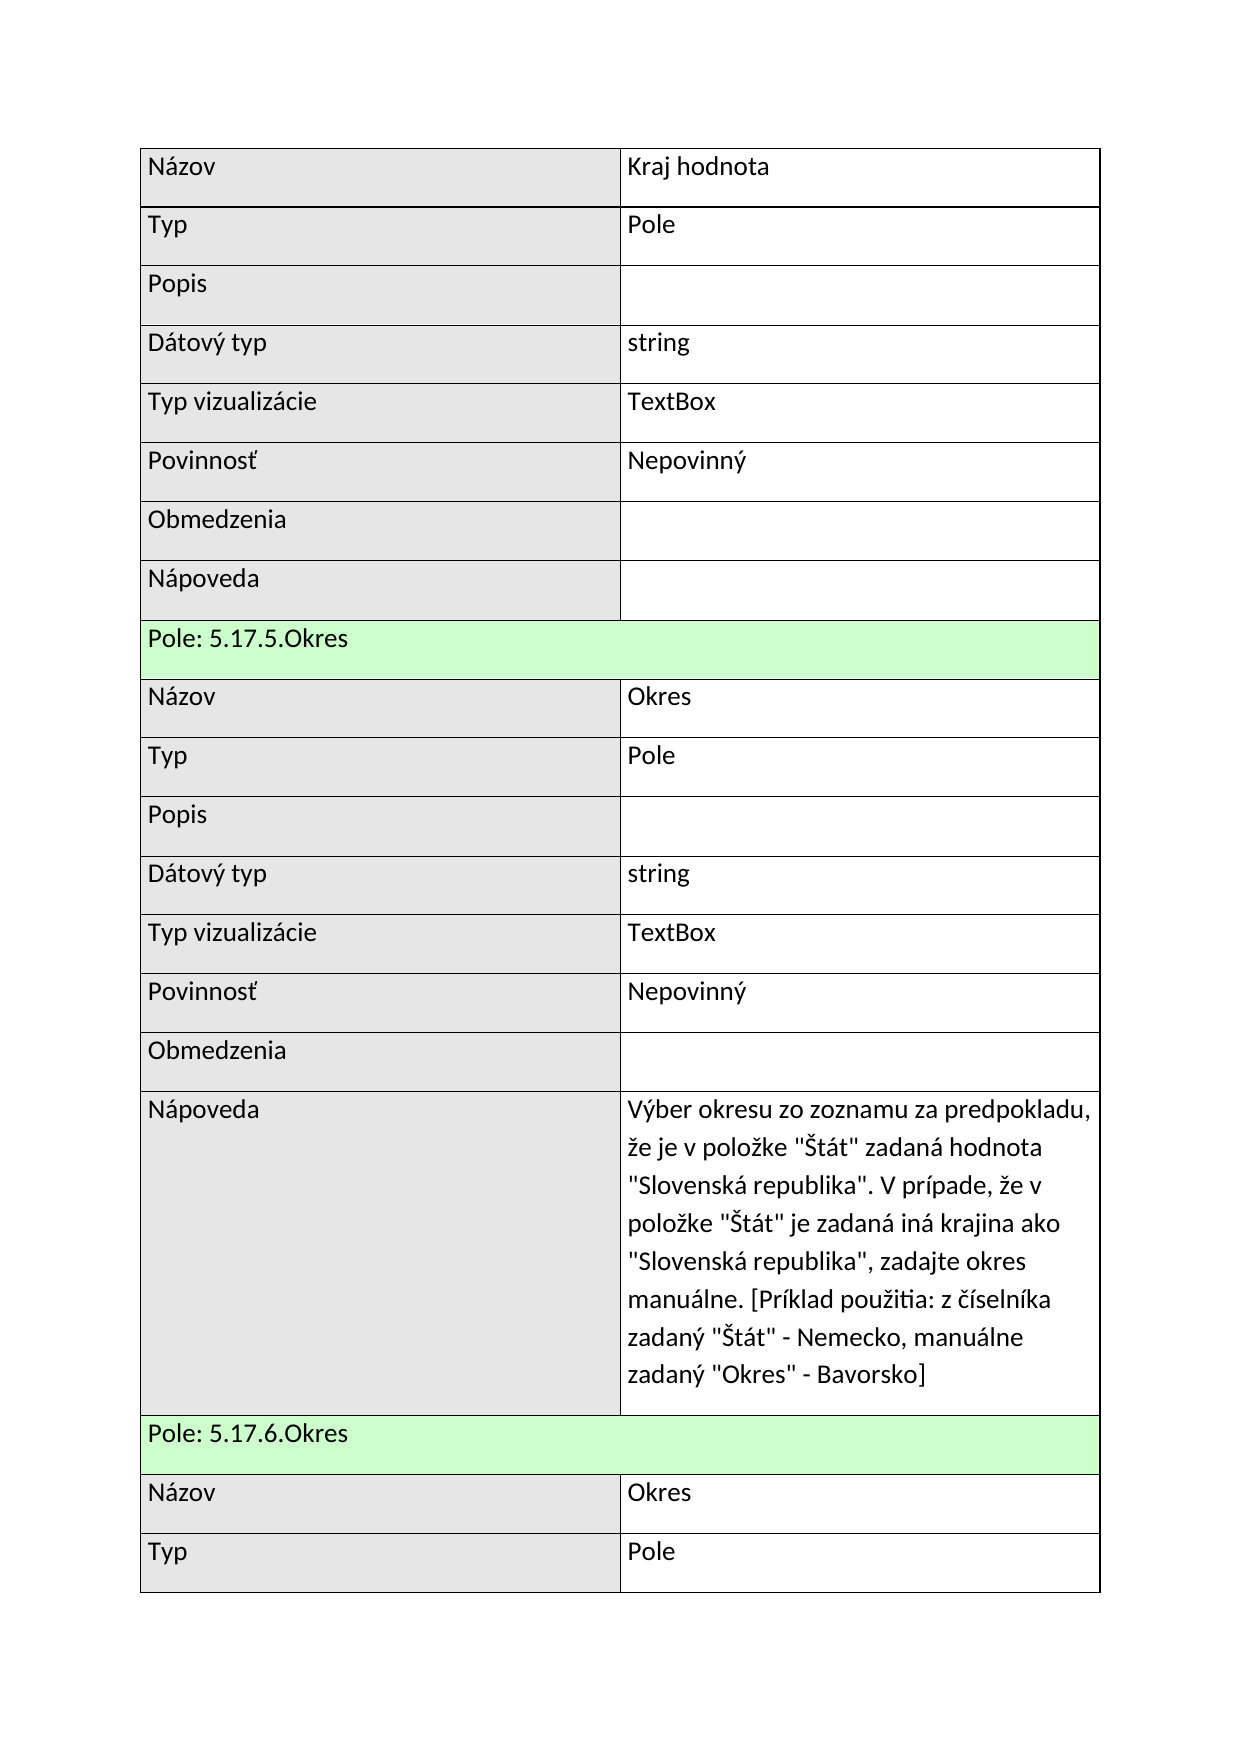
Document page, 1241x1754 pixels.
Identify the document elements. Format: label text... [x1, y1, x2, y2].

table_cell Popis [141, 266, 620, 324]
table_cell Typ [141, 738, 620, 796]
table_cell Okres [621, 680, 1099, 737]
table_cell Povinnosť [141, 974, 620, 1032]
table_cell Obmedzenia [141, 1033, 620, 1091]
table_cell Pole [621, 738, 1099, 796]
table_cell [621, 1092, 1099, 1415]
table_cell [621, 502, 1099, 560]
table_cell Typ vizualizácie [141, 915, 620, 973]
table_cell Názov [141, 1475, 620, 1533]
table_cell Typ [141, 1534, 620, 1592]
table_cell Povinnosť [141, 443, 620, 501]
table_cell Pole [621, 208, 1099, 265]
table_cell string [621, 857, 1099, 914]
table_cell string [621, 326, 1099, 383]
table_cell Okres [621, 1475, 1099, 1533]
table_cell TextBox [621, 915, 1099, 973]
table_cell [621, 266, 1099, 324]
table_cell [621, 797, 1099, 856]
table_cell Nepovinný [621, 443, 1099, 501]
table_cell Dátový typ [141, 857, 620, 914]
table_cell Typ vizualizácie [141, 384, 620, 442]
table_cell Kraj hodnota [621, 149, 1099, 206]
table_cell Pole: 5.17.5.Okres [141, 621, 1099, 678]
table_cell Obmedzenia [141, 502, 620, 560]
table_cell Nepovinný [621, 974, 1099, 1032]
table_cell Dátový typ [141, 326, 620, 383]
table_cell Nápoveda [141, 1092, 620, 1415]
table_cell TextBox [621, 384, 1099, 442]
table_cell Pole: 5.17.6.Okres [141, 1416, 1099, 1474]
table_cell Názov [141, 680, 620, 737]
table_cell [621, 1033, 1099, 1091]
table_cell Typ [141, 208, 620, 265]
table_cell Nápoveda [141, 561, 620, 620]
table_cell Pole [621, 1534, 1099, 1592]
table_cell [621, 561, 1099, 620]
table_cell Popis [141, 797, 620, 856]
table_cell Názov [141, 149, 620, 206]
